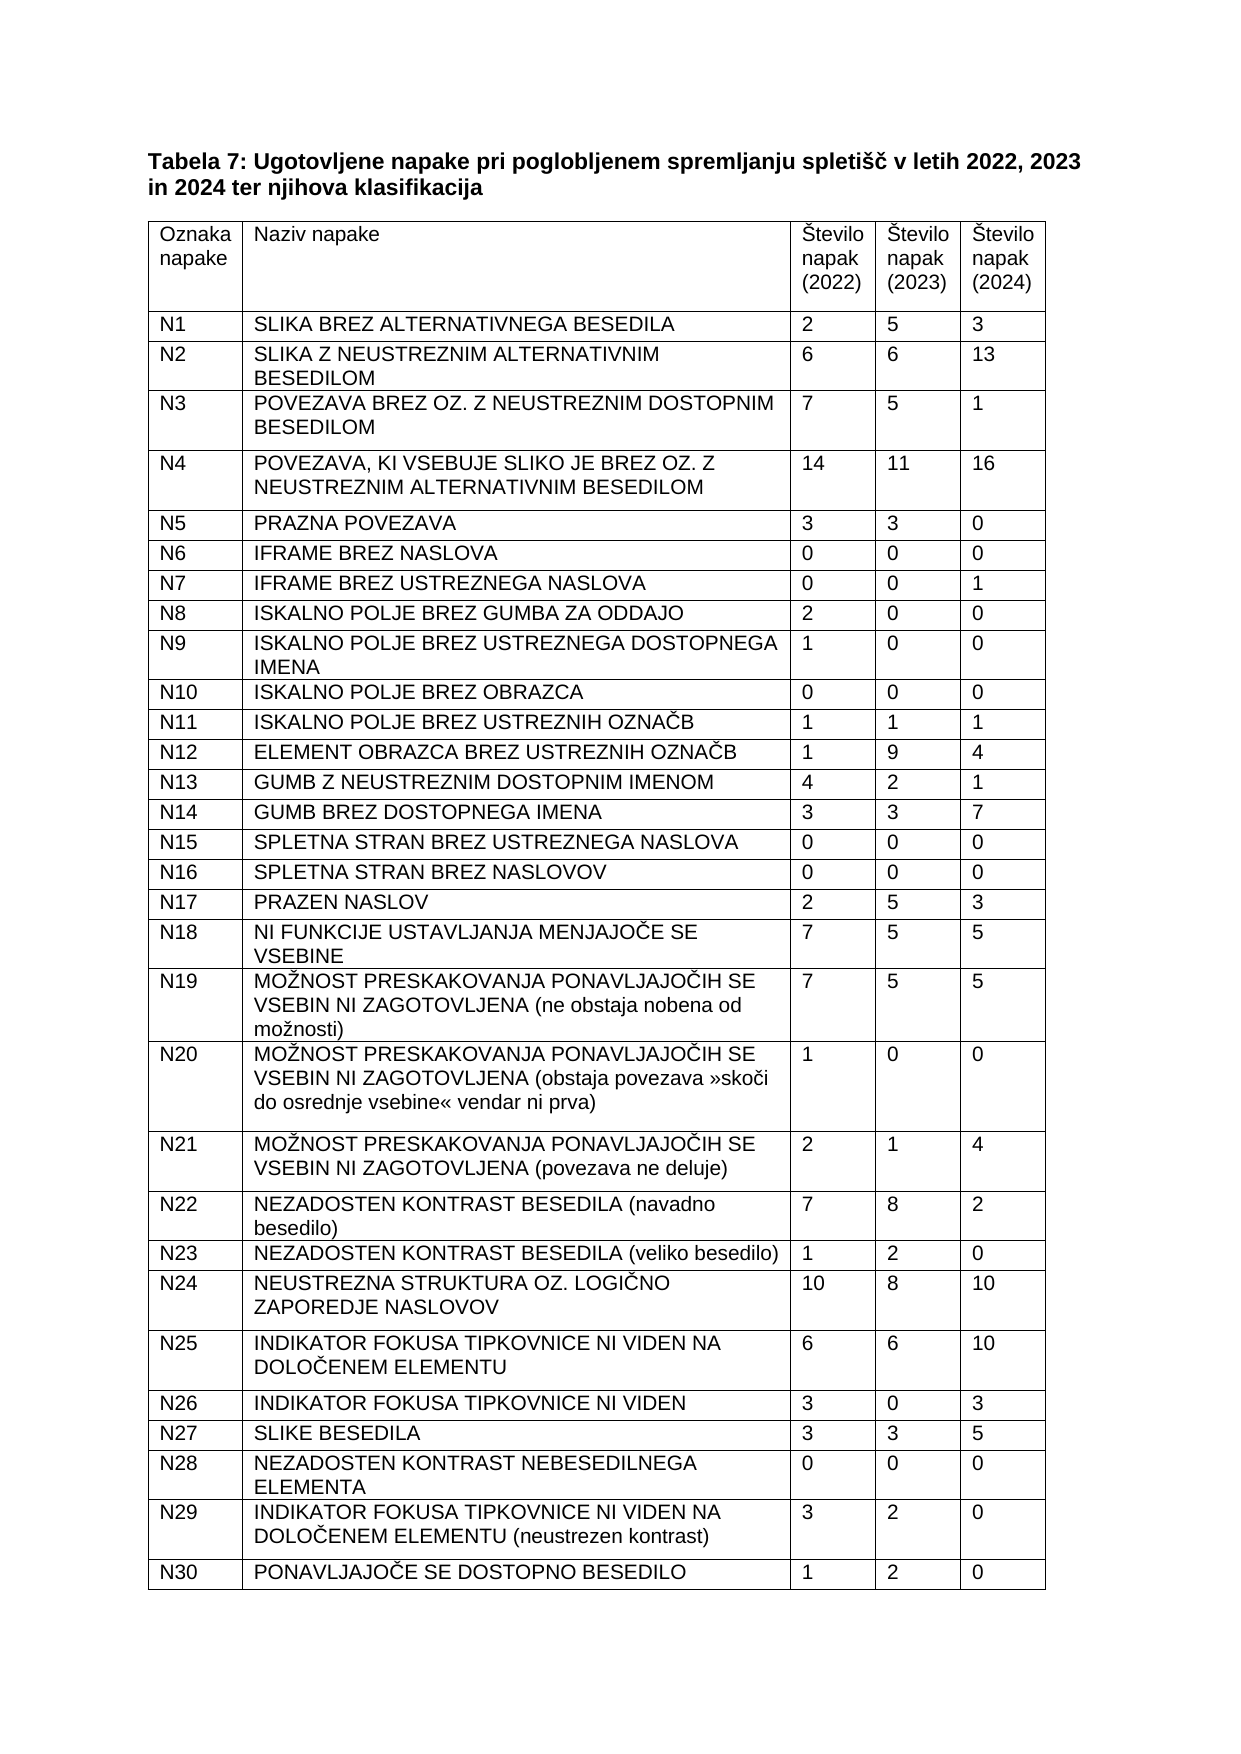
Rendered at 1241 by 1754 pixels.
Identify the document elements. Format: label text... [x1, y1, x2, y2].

table_cell PRAZNA POVEZAVA [243, 511, 790, 540]
table_cell 0 [961, 1560, 1045, 1589]
table_cell N21 [149, 1132, 242, 1191]
table_cell N28 [149, 1451, 242, 1499]
table_cell 16 [961, 451, 1045, 510]
table_cell 2 [876, 1241, 960, 1270]
table_cell 6 [876, 342, 960, 390]
table_cell N5 [149, 511, 242, 540]
table_cell 0 [961, 680, 1045, 709]
table_cell POVEZAVA BREZ OZ. Z NEUSTREZNIM DOSTOPNIM BESEDILOM [243, 391, 790, 450]
table_cell N26 [149, 1391, 242, 1420]
table_cell 0 [961, 631, 1045, 679]
table_cell IFRAME BREZ NASLOVA [243, 541, 790, 570]
table_cell 3 [961, 890, 1045, 919]
table_cell 3 [876, 1421, 960, 1450]
table_cell SLIKA BREZ ALTERNATIVNEGA BESEDILA [243, 312, 790, 341]
table_cell SPLETNA STRAN BREZ NASLOVOV [243, 860, 790, 889]
table_cell 0 [791, 1451, 875, 1499]
table_cell N30 [149, 1560, 242, 1589]
table_cell 3 [961, 312, 1045, 341]
table_cell 4 [791, 770, 875, 799]
table_cell N17 [149, 890, 242, 919]
table_cell N15 [149, 830, 242, 859]
table_cell 0 [876, 830, 960, 859]
table_cell PONAVLJAJOČE SE DOSTOPNO BESEDILO [243, 1560, 790, 1589]
table_cell 2 [876, 1560, 960, 1589]
table_cell 3 [791, 800, 875, 829]
table_cell N3 [149, 391, 242, 450]
table_cell 0 [961, 1042, 1045, 1131]
table_cell N1 [149, 312, 242, 341]
table_cell MOŽNOST PRESKAKOVANJA PONAVLJAJOČIH SE VSEBIN NI ZAGOTOVLJENA (povezava ne deluje) [243, 1132, 790, 1191]
table_cell NEUSTREZNA STRUKTURA OZ. LOGIČNO ZAPOREDJE NASLOVOV [243, 1271, 790, 1330]
table_cell 1 [791, 1042, 875, 1131]
table_cell GUMB BREZ DOSTOPNEGA IMENA [243, 800, 790, 829]
table_cell 0 [791, 860, 875, 889]
table_cell 0 [961, 541, 1045, 570]
table_cell ISKALNO POLJE BREZ GUMBA ZA ODDAJO [243, 601, 790, 630]
table_cell 3 [876, 800, 960, 829]
table_cell INDIKATOR FOKUSA TIPKOVNICE NI VIDEN NA DOLOČENEM ELEMENTU [243, 1331, 790, 1390]
table_cell 6 [791, 342, 875, 390]
table_cell 5 [876, 969, 960, 1041]
table_cell 1 [961, 770, 1045, 799]
table_cell NEZADOSTEN KONTRAST NEBESEDILNEGA ELEMENTA [243, 1451, 790, 1499]
table_cell MOŽNOST PRESKAKOVANJA PONAVLJAJOČIH SE VSEBIN NI ZAGOTOVLJENA (obstaja povezava »skoči do osrednje vsebine« vendar ni prva) [243, 1042, 790, 1131]
text Tabela 7: Ugotovljene napake pri poglobljenem spremljanju spletišč v letih 2022, 2023 in 2024 ter njihova klasifikacija [148, 148, 1093, 200]
table_header Število napak (2022) [791, 222, 875, 311]
table_cell 5 [961, 1421, 1045, 1450]
table_cell 6 [876, 1331, 960, 1390]
table_cell 1 [791, 740, 875, 769]
table_cell 0 [876, 631, 960, 679]
table_cell N29 [149, 1500, 242, 1559]
table_cell 2 [876, 1500, 960, 1559]
table_cell N10 [149, 680, 242, 709]
table_cell POVEZAVA, KI VSEBUJE SLIKO JE BREZ OZ. Z NEUSTREZNIM ALTERNATIVNIM BESEDILOM [243, 451, 790, 510]
table_header Število napak (2023) [876, 222, 960, 311]
table_cell 0 [791, 541, 875, 570]
table_cell 10 [791, 1271, 875, 1330]
table_cell 0 [961, 511, 1045, 540]
table_cell 6 [791, 1331, 875, 1390]
table_cell 3 [791, 1391, 875, 1420]
table_cell N9 [149, 631, 242, 679]
table_cell N2 [149, 342, 242, 390]
table_cell 1 [876, 1132, 960, 1191]
table_cell 7 [791, 920, 875, 968]
table_cell ISKALNO POLJE BREZ OBRAZCA [243, 680, 790, 709]
table_cell 0 [876, 1451, 960, 1499]
table_cell N4 [149, 451, 242, 510]
table_cell 0 [876, 601, 960, 630]
table_cell SPLETNA STRAN BREZ USTREZNEGA NASLOVA [243, 830, 790, 859]
table_cell N7 [149, 571, 242, 600]
table_cell 9 [876, 740, 960, 769]
table_cell 3 [791, 1421, 875, 1450]
table_cell 7 [961, 800, 1045, 829]
table_cell 0 [791, 830, 875, 859]
table_cell NEZADOSTEN KONTRAST BESEDILA (navadno besedilo) [243, 1192, 790, 1240]
table_cell 1 [961, 710, 1045, 739]
table_cell 8 [876, 1271, 960, 1330]
table_cell 0 [876, 1042, 960, 1131]
table_cell 0 [876, 860, 960, 889]
table_cell N22 [149, 1192, 242, 1240]
table_header Naziv napake [243, 222, 790, 311]
table_cell 10 [961, 1271, 1045, 1330]
table_cell 7 [791, 1192, 875, 1240]
table_cell 2 [791, 890, 875, 919]
table_cell 3 [791, 511, 875, 540]
table_cell N24 [149, 1271, 242, 1330]
table_cell 2 [876, 770, 960, 799]
table_cell 0 [961, 1500, 1045, 1559]
table_cell 1 [791, 710, 875, 739]
table_cell N12 [149, 740, 242, 769]
table_cell 0 [876, 1391, 960, 1420]
table_cell N6 [149, 541, 242, 570]
table_cell N8 [149, 601, 242, 630]
table_cell 7 [791, 969, 875, 1041]
table_cell 5 [961, 920, 1045, 968]
table_cell INDIKATOR FOKUSA TIPKOVNICE NI VIDEN [243, 1391, 790, 1420]
table_cell 5 [961, 969, 1045, 1041]
table_cell 2 [791, 1132, 875, 1191]
table_cell NI FUNKCIJE USTAVLJANJA MENJAJOČE SE VSEBINE [243, 920, 790, 968]
table_cell IFRAME BREZ USTREZNEGA NASLOVA [243, 571, 790, 600]
table_cell 4 [961, 1132, 1045, 1191]
table_cell ELEMENT OBRAZCA BREZ USTREZNIH OZNAČB [243, 740, 790, 769]
table_cell N20 [149, 1042, 242, 1131]
table_cell N13 [149, 770, 242, 799]
table_cell 1 [791, 1241, 875, 1270]
table_cell 0 [961, 1451, 1045, 1499]
table_cell 1 [876, 710, 960, 739]
table_cell 5 [876, 312, 960, 341]
table_cell N23 [149, 1241, 242, 1270]
table_cell MOŽNOST PRESKAKOVANJA PONAVLJAJOČIH SE VSEBIN NI ZAGOTOVLJENA (ne obstaja nobena od možnosti) [243, 969, 790, 1041]
table_cell GUMB Z NEUSTREZNIM DOSTOPNIM IMENOM [243, 770, 790, 799]
table_cell 0 [876, 571, 960, 600]
table_cell 13 [961, 342, 1045, 390]
table_cell N19 [149, 969, 242, 1041]
table_cell 0 [961, 1241, 1045, 1270]
table_cell SLIKE BESEDILA [243, 1421, 790, 1450]
table_cell 0 [876, 541, 960, 570]
table_cell 7 [791, 391, 875, 450]
table_cell 0 [961, 860, 1045, 889]
table_cell 10 [961, 1331, 1045, 1390]
table_cell N18 [149, 920, 242, 968]
table_cell 14 [791, 451, 875, 510]
table_cell 5 [876, 920, 960, 968]
table_cell PRAZEN NASLOV [243, 890, 790, 919]
table_cell 4 [961, 740, 1045, 769]
table_cell 11 [876, 451, 960, 510]
table_cell 5 [876, 391, 960, 450]
table_cell N16 [149, 860, 242, 889]
table_cell 0 [791, 680, 875, 709]
table_cell 0 [791, 571, 875, 600]
table_header Število napak (2024) [961, 222, 1045, 311]
table_cell 0 [961, 601, 1045, 630]
table_cell 1 [791, 631, 875, 679]
table_cell 3 [961, 1391, 1045, 1420]
table_cell 1 [791, 1560, 875, 1589]
table_cell 0 [961, 830, 1045, 859]
table_cell N11 [149, 710, 242, 739]
table_cell ISKALNO POLJE BREZ USTREZNEGA DOSTOPNEGA IMENA [243, 631, 790, 679]
table_cell N14 [149, 800, 242, 829]
table_cell NEZADOSTEN KONTRAST BESEDILA (veliko besedilo) [243, 1241, 790, 1270]
table_header Oznaka napake [149, 222, 242, 311]
table_cell 3 [791, 1500, 875, 1559]
table_cell N27 [149, 1421, 242, 1450]
table_cell 0 [876, 680, 960, 709]
table_cell INDIKATOR FOKUSA TIPKOVNICE NI VIDEN NA DOLOČENEM ELEMENTU (neustrezen kontrast) [243, 1500, 790, 1559]
table_cell 8 [876, 1192, 960, 1240]
table_cell 2 [791, 601, 875, 630]
table_cell 1 [961, 571, 1045, 600]
table_cell 3 [876, 511, 960, 540]
table_cell 1 [961, 391, 1045, 450]
table_cell ISKALNO POLJE BREZ USTREZNIH OZNAČB [243, 710, 790, 739]
table_cell 2 [791, 312, 875, 341]
table_cell SLIKA Z NEUSTREZNIM ALTERNATIVNIM BESEDILOM [243, 342, 790, 390]
table_cell 2 [961, 1192, 1045, 1240]
table_cell 5 [876, 890, 960, 919]
table_cell N25 [149, 1331, 242, 1390]
